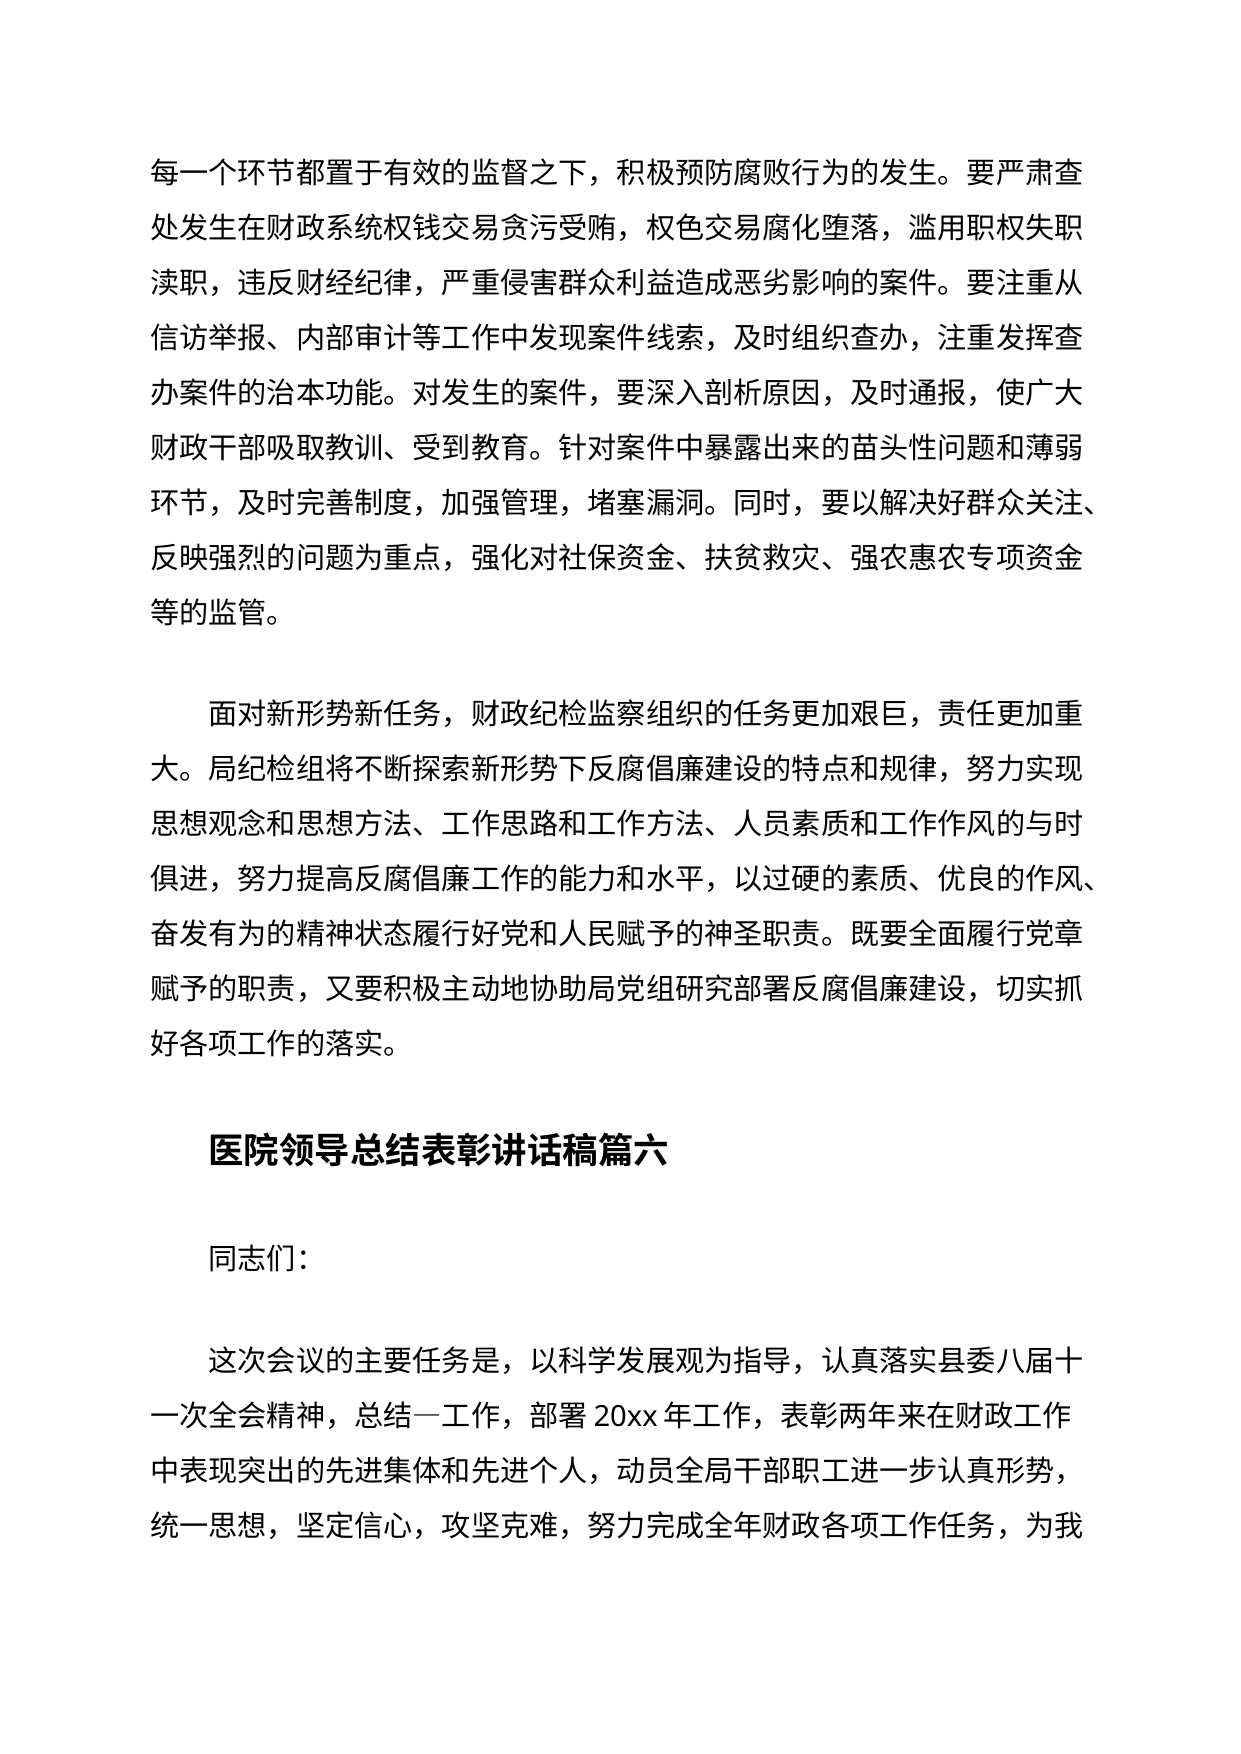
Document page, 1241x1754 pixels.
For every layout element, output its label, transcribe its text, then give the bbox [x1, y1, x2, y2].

text 同志们： [150, 1236, 1090, 1278]
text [150, 150, 1090, 631]
text 这次会议的主要任务是，以科学发展观为指导，认真落实县委八届十一次全会精神，总结—工作，部署20xx年工作，表彰两年来在财政工作中表现突出的先进集体和先进个人，动员全局干部职工进一步认真形势，统一思想，坚定信心，攻坚克难，努力完成全年财政各项工作任务，为我 [150, 1337, 1090, 1544]
text 医院领导总结表彰讲话稿篇六 [150, 1122, 1090, 1173]
text 面对新形势新任务，财政纪检监察组织的任务更加艰巨，责任更加重大。局纪检组将不断探索新形势下反腐倡廉建设的特点和规律，努力实现思想观念和思想方法、工作思路和工作方法、人员素质和工作作风的与时俱进，努力提高反腐倡廉工作的能力和水平，以过硬的素质、优良的作风、奋发有为的精神状态履行好党和人民赋予的神圣职责。既要全面履行党章赋予的职责，又要积极主动地协助局党组研究部署反腐倡廉建设，切实抓好各项工作的落实。 [150, 691, 1090, 1063]
